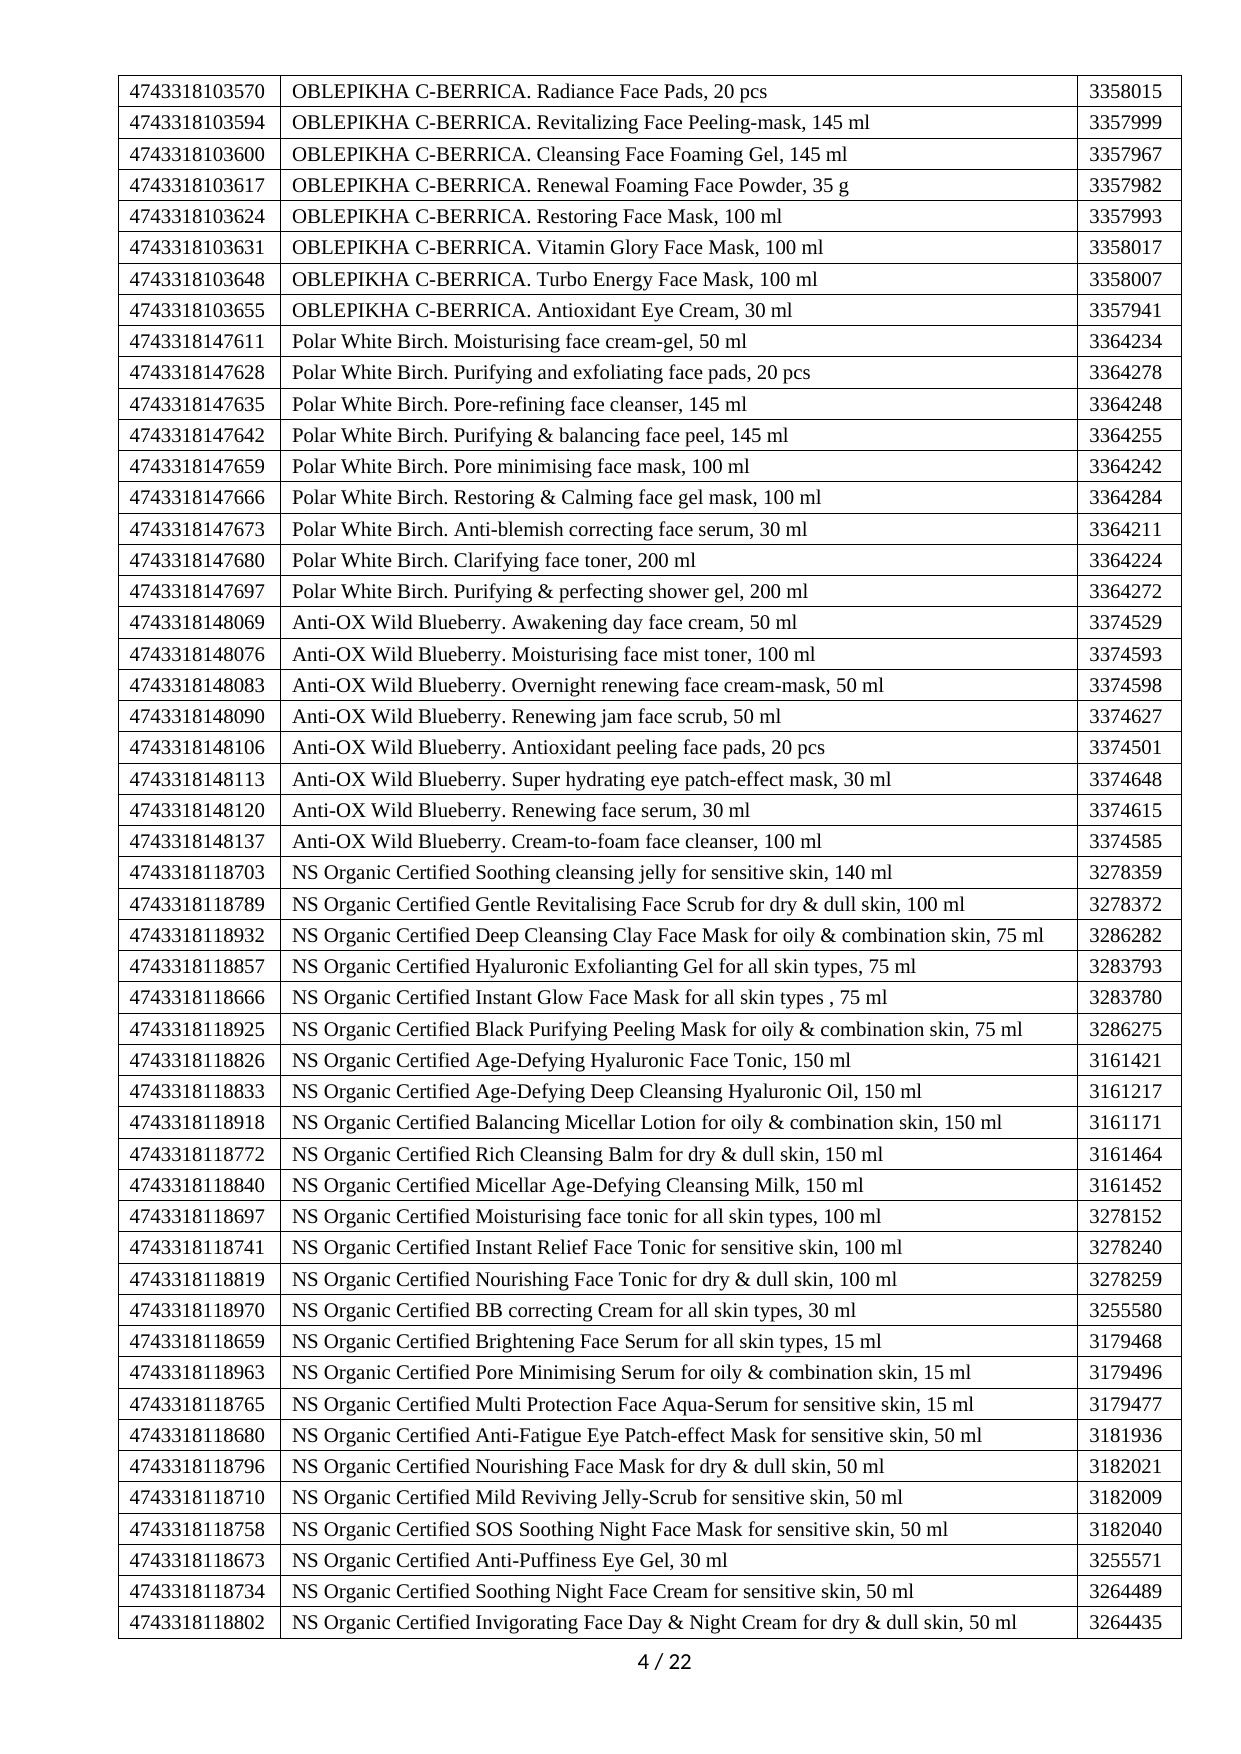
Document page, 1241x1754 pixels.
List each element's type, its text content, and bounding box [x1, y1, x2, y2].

table_cell 4743318147697 [119, 576, 280, 606]
table_cell Anti-OX Wild Blueberry. Cream-to-foam face cleanser, 100 ml [281, 826, 1077, 856]
table_cell 3182021 [1078, 1451, 1181, 1481]
table_cell Polar White Birch. Pore-refining face cleanser, 145 ml [281, 389, 1077, 419]
table_cell OBLEPIKHA C-BERRICA. Restoring Face Mask, 100 ml [281, 201, 1077, 231]
table_cell Polar White Birch. Clarifying face toner, 200 ml [281, 545, 1077, 575]
table_cell Polar White Birch. Purifying and exfoliating face pads, 20 pcs [281, 357, 1077, 387]
table_cell 3278359 [1078, 857, 1181, 887]
table_cell Polar White Birch. Purifying & perfecting shower gel, 200 ml [281, 576, 1077, 606]
table_cell 3364242 [1078, 451, 1181, 481]
table_cell NS Organic Certified Soothing cleansing jelly for sensitive skin, 140 ml [281, 857, 1077, 887]
table_cell 3179468 [1078, 1326, 1181, 1356]
table_cell 4743318147642 [119, 420, 280, 450]
table_cell 4743318118772 [119, 1139, 280, 1169]
table_cell 3357982 [1078, 170, 1181, 200]
table_cell NS Organic Certified Age-Defying Deep Cleansing Hyaluronic Oil, 150 ml [281, 1076, 1077, 1106]
table_cell 3374648 [1078, 764, 1181, 794]
table_cell NS Organic Certified Brightening Face Serum for all skin types, 15 ml [281, 1326, 1077, 1356]
table_cell NS Organic Certified Gentle Revitalising Face Scrub for dry & dull skin, 100 ml [281, 889, 1077, 919]
table_cell 3374593 [1078, 639, 1181, 669]
table_cell 4743318118659 [119, 1326, 280, 1356]
table_cell Polar White Birch. Anti-blemish correcting face serum, 30 ml [281, 514, 1077, 544]
table_cell 3255580 [1078, 1295, 1181, 1325]
table_cell 3182040 [1078, 1514, 1181, 1544]
table_cell 3278152 [1078, 1201, 1181, 1231]
table_cell 4743318147666 [119, 482, 280, 512]
table_cell NS Organic Certified Nourishing Face Tonic for dry & dull skin, 100 ml [281, 1264, 1077, 1294]
table_cell 4743318118789 [119, 889, 280, 919]
table_cell 3364278 [1078, 357, 1181, 387]
table_cell 3358015 [1078, 76, 1181, 106]
table_cell 3182009 [1078, 1482, 1181, 1512]
table_cell NS Organic Certified Nourishing Face Mask for dry & dull skin, 50 ml [281, 1451, 1077, 1481]
table_cell 3278372 [1078, 889, 1181, 919]
table_cell Anti-OX Wild Blueberry. Renewing jam face scrub, 50 ml [281, 701, 1077, 731]
table_cell Anti-OX Wild Blueberry. Awakening day face cream, 50 ml [281, 607, 1077, 637]
table_cell 4743318118666 [119, 982, 280, 1012]
table_cell Polar White Birch. Restoring & Calming face gel mask, 100 ml [281, 482, 1077, 512]
table_cell NS Organic Certified Rich Cleansing Balm for dry & dull skin, 150 ml [281, 1139, 1077, 1169]
table_cell 4743318103655 [119, 295, 280, 325]
table_cell 3374585 [1078, 826, 1181, 856]
table_cell NS Organic Certified Instant Glow Face Mask for all skin types , 75 ml [281, 982, 1077, 1012]
table_cell 4743318118710 [119, 1482, 280, 1512]
table_cell OBLEPIKHA C-BERRICA. Renewal Foaming Face Powder, 35 g [281, 170, 1077, 200]
table_cell 3364272 [1078, 576, 1181, 606]
table_cell 4743318148083 [119, 670, 280, 700]
table_cell NS Organic Certified Invigorating Face Day & Night Cream for dry & dull skin, 50 ml [281, 1607, 1077, 1637]
table_cell 4743318103594 [119, 107, 280, 137]
table_cell 4743318118970 [119, 1295, 280, 1325]
table_cell 3357993 [1078, 201, 1181, 231]
table_cell 4743318147680 [119, 545, 280, 575]
table_cell NS Organic Certified Anti-Fatigue Eye Patch-effect Mask for sensitive skin, 50 ml [281, 1420, 1077, 1450]
table_cell 3161421 [1078, 1045, 1181, 1075]
table_cell 3364224 [1078, 545, 1181, 575]
table_cell NS Organic Certified Multi Protection Face Aqua-Serum for sensitive skin, 15 ml [281, 1389, 1077, 1419]
table_cell NS Organic Certified Deep Cleansing Clay Face Mask for oily & combination skin, 75 ml [281, 920, 1077, 950]
table_cell 4743318148137 [119, 826, 280, 856]
table_cell NS Organic Certified BB correcting Cream for all skin types, 30 ml [281, 1295, 1077, 1325]
table_cell 4743318118833 [119, 1076, 280, 1106]
table_cell 4743318118673 [119, 1545, 280, 1575]
table_cell NS Organic Certified Black Purifying Peeling Mask for oily & combination skin, 75 ml [281, 1014, 1077, 1044]
table_cell 4743318148113 [119, 764, 280, 794]
table_cell Anti-OX Wild Blueberry. Renewing face serum, 30 ml [281, 795, 1077, 825]
table_cell 3255571 [1078, 1545, 1181, 1575]
table_cell 3286282 [1078, 920, 1181, 950]
table_cell 4743318103648 [119, 264, 280, 294]
table_cell 4743318118819 [119, 1264, 280, 1294]
table_cell 3286275 [1078, 1014, 1181, 1044]
table_cell NS Organic Certified Moisturising face tonic for all skin types, 100 ml [281, 1201, 1077, 1231]
table_cell 4743318103570 [119, 76, 280, 106]
table_cell 3181936 [1078, 1420, 1181, 1450]
table_cell Polar White Birch. Moisturising face cream-gel, 50 ml [281, 326, 1077, 356]
table_cell 4743318118758 [119, 1514, 280, 1544]
table_cell Anti-OX Wild Blueberry. Antioxidant peeling face pads, 20 pcs [281, 732, 1077, 762]
table_cell 4743318148090 [119, 701, 280, 731]
table_cell 4743318148106 [119, 732, 280, 762]
table_cell OBLEPIKHA C-BERRICA. Turbo Energy Face Mask, 100 ml [281, 264, 1077, 294]
table_cell 4743318147635 [119, 389, 280, 419]
table_cell 4743318147659 [119, 451, 280, 481]
table_cell 3278259 [1078, 1264, 1181, 1294]
table_cell 3264435 [1078, 1607, 1181, 1637]
table_cell 4743318147628 [119, 357, 280, 387]
table_cell 3357941 [1078, 295, 1181, 325]
table_cell 3357967 [1078, 139, 1181, 169]
table_cell 4743318118918 [119, 1107, 280, 1137]
table_cell 4743318118734 [119, 1576, 280, 1606]
table_cell 4743318148120 [119, 795, 280, 825]
table_cell OBLEPIKHA C-BERRICA. Radiance Face Pads, 20 pcs [281, 76, 1077, 106]
table_cell 3374501 [1078, 732, 1181, 762]
table_cell NS Organic Certified Instant Relief Face Tonic for sensitive skin, 100 ml [281, 1232, 1077, 1262]
table_cell 4743318103624 [119, 201, 280, 231]
table_cell 4743318118925 [119, 1014, 280, 1044]
table_cell 4743318147673 [119, 514, 280, 544]
table_cell 4743318118826 [119, 1045, 280, 1075]
table_cell 3364284 [1078, 482, 1181, 512]
table_cell OBLEPIKHA C-BERRICA. Vitamin Glory Face Mask, 100 ml [281, 232, 1077, 262]
table_cell 4743318118857 [119, 951, 280, 981]
table_cell 3179496 [1078, 1357, 1181, 1387]
table_cell 3358007 [1078, 264, 1181, 294]
table_cell 4743318147611 [119, 326, 280, 356]
table_cell 3374615 [1078, 795, 1181, 825]
table_cell 3358017 [1078, 232, 1181, 262]
table_cell 4743318148076 [119, 639, 280, 669]
table_cell 4743318118697 [119, 1201, 280, 1231]
table_cell NS Organic Certified Pore Minimising Serum for oily & combination skin, 15 ml [281, 1357, 1077, 1387]
table_cell NS Organic Certified Hyaluronic Exfolianting Gel for all skin types, 75 ml [281, 951, 1077, 981]
table_cell 4743318118802 [119, 1607, 280, 1637]
table_cell NS Organic Certified Mild Reviving Jelly-Scrub for sensitive skin, 50 ml [281, 1482, 1077, 1512]
table_cell Polar White Birch. Pore minimising face mask, 100 ml [281, 451, 1077, 481]
table_cell 4743318118932 [119, 920, 280, 950]
table_cell Anti-OX Wild Blueberry. Overnight renewing face cream-mask, 50 ml [281, 670, 1077, 700]
table_cell 4743318103600 [119, 139, 280, 169]
table_cell 3264489 [1078, 1576, 1181, 1606]
table_cell 3161171 [1078, 1107, 1181, 1137]
table_cell Anti-OX Wild Blueberry. Super hydrating eye patch-effect mask, 30 ml [281, 764, 1077, 794]
table_cell 4743318103631 [119, 232, 280, 262]
table_cell 4743318103617 [119, 170, 280, 200]
table_cell OBLEPIKHA C-BERRICA. Revitalizing Face Peeling-mask, 145 ml [281, 107, 1077, 137]
table_cell Anti-OX Wild Blueberry. Moisturising face mist toner, 100 ml [281, 639, 1077, 669]
table_cell NS Organic Certified Micellar Age-Defying Cleansing Milk, 150 ml [281, 1170, 1077, 1200]
table_cell 3357999 [1078, 107, 1181, 137]
table_cell 3283793 [1078, 951, 1181, 981]
table_cell Polar White Birch. Purifying & balancing face peel, 145 ml [281, 420, 1077, 450]
table_cell OBLEPIKHA C-BERRICA. Cleansing Face Foaming Gel, 145 ml [281, 139, 1077, 169]
table_cell 4743318118680 [119, 1420, 280, 1450]
table_cell NS Organic Certified Anti-Puffiness Eye Gel, 30 ml [281, 1545, 1077, 1575]
table_cell 3374627 [1078, 701, 1181, 731]
table_cell OBLEPIKHA C-BERRICA. Antioxidant Eye Cream, 30 ml [281, 295, 1077, 325]
table_cell NS Organic Certified Soothing Night Face Cream for sensitive skin, 50 ml [281, 1576, 1077, 1606]
table_cell 3364248 [1078, 389, 1181, 419]
table_cell NS Organic Certified SOS Soothing Night Face Mask for sensitive skin, 50 ml [281, 1514, 1077, 1544]
table_cell 3283780 [1078, 982, 1181, 1012]
table_cell 4743318148069 [119, 607, 280, 637]
table_cell 4743318118765 [119, 1389, 280, 1419]
table_cell 3374598 [1078, 670, 1181, 700]
table_cell 3364255 [1078, 420, 1181, 450]
table_cell 3374529 [1078, 607, 1181, 637]
table_cell NS Organic Certified Age-Defying Hyaluronic Face Tonic, 150 ml [281, 1045, 1077, 1075]
table_cell 4743318118796 [119, 1451, 280, 1481]
table_cell 4743318118963 [119, 1357, 280, 1387]
table_cell 3161217 [1078, 1076, 1181, 1106]
table_cell 3364211 [1078, 514, 1181, 544]
table_cell NS Organic Certified Balancing Micellar Lotion for oily & combination skin, 150 ml [281, 1107, 1077, 1137]
table_cell 3161452 [1078, 1170, 1181, 1200]
table_cell 3364234 [1078, 326, 1181, 356]
table_cell 4743318118703 [119, 857, 280, 887]
table_cell 3278240 [1078, 1232, 1181, 1262]
table_cell 4743318118840 [119, 1170, 280, 1200]
table_cell 4743318118741 [119, 1232, 280, 1262]
table_cell 3161464 [1078, 1139, 1181, 1169]
table_cell 3179477 [1078, 1389, 1181, 1419]
